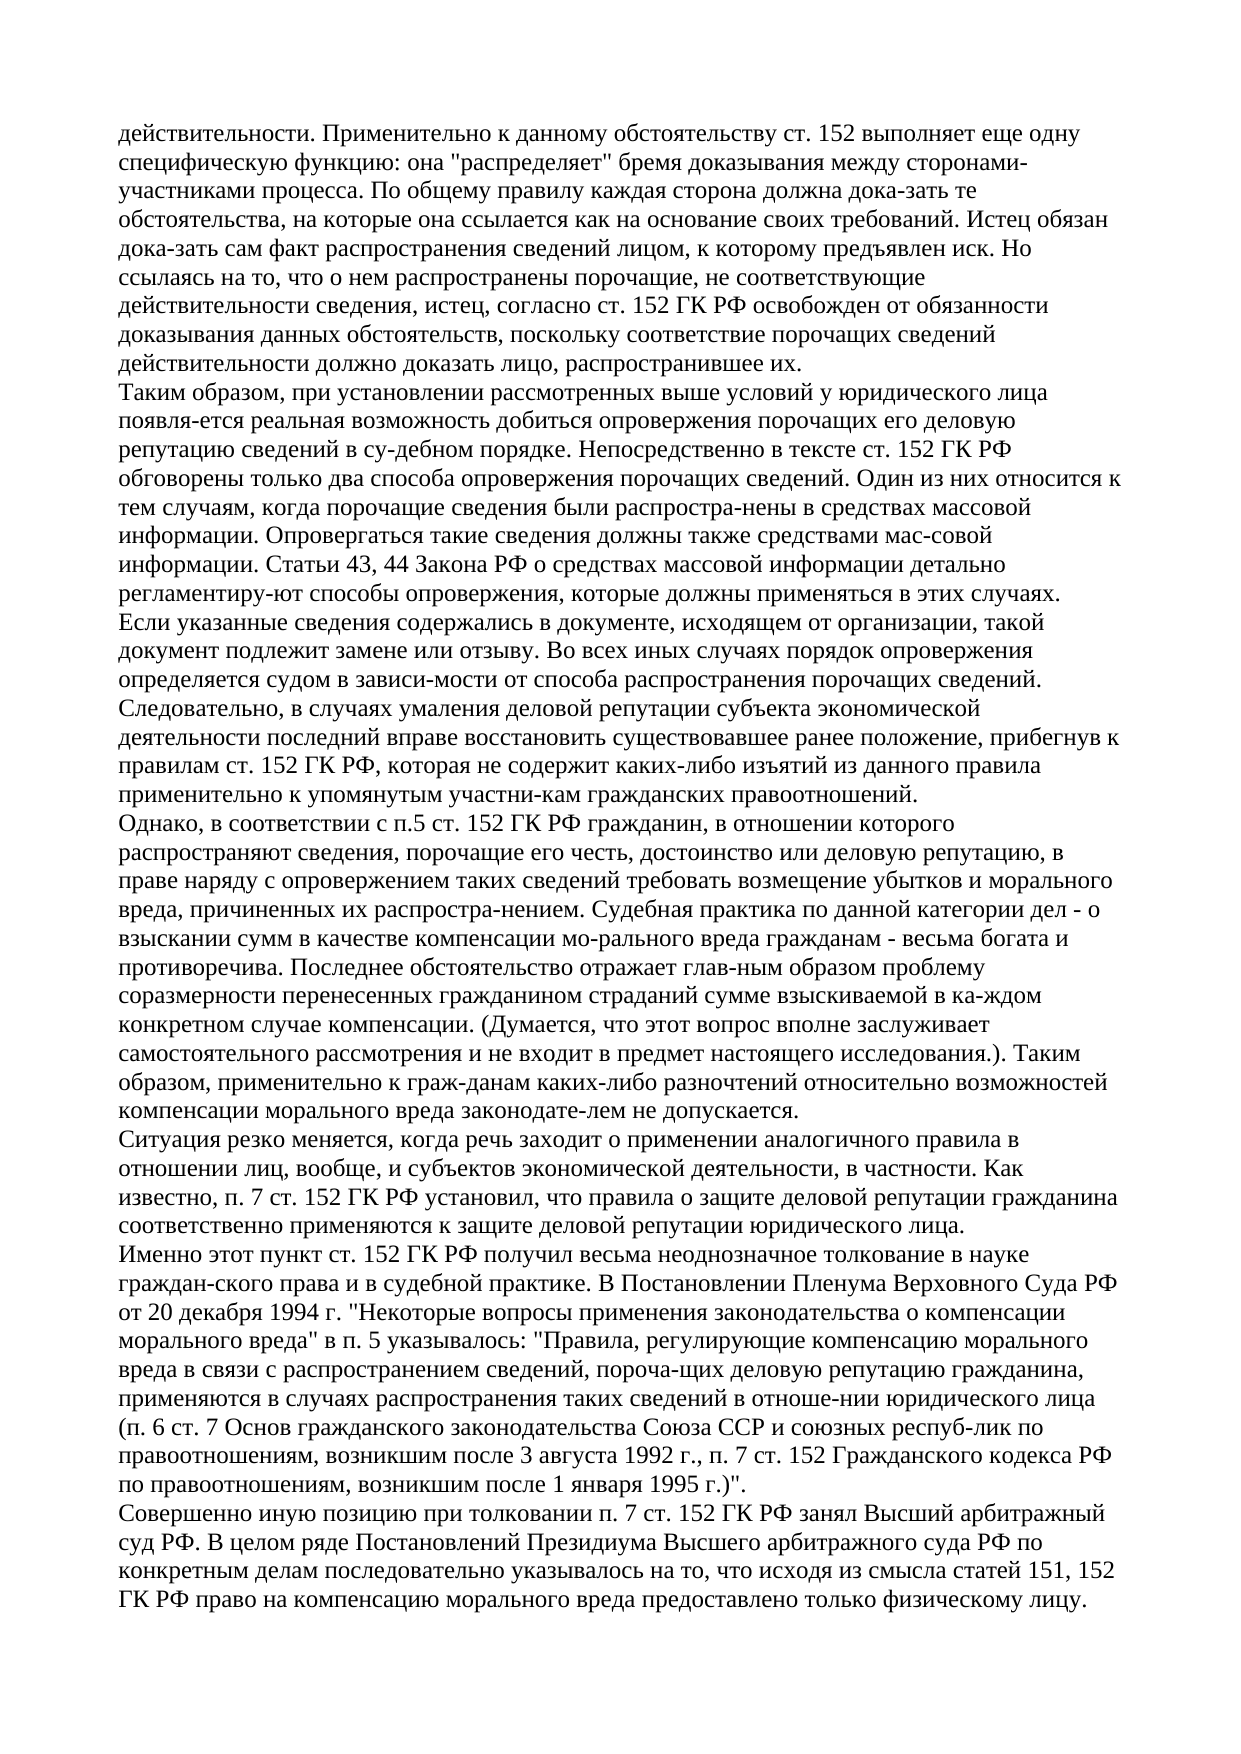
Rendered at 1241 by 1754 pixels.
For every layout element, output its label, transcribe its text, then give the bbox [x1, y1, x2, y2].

text Если указанные сведения содержались в документе, исходящем от организации, такой документ подлежит замене или отзыву. Во всех иных случаях порядок опровержения определяется судом в зависи-мости от способа распространения порочащих сведений. [118, 607, 1122, 693]
text Именно этот пункт ст. 152 ГК РФ получил весьма неоднозначное толкование в науке граждан-ского права и в судебной практике. В Постановлении Пленума Верховного Суда РФ от 20 декабря 1994 г. "Некоторые вопросы применения законодательства о компенсации морального вреда" в п. 5 указывалось: "Правила, регулирующие компенсацию морального вреда в связи с распространением сведений, пороча-щих деловую репутацию гражданина, применяются в случаях распространения таких сведений в отноше-нии юридического лица (п. 6 ст. 7 Основ гражданского законодательства Союза ССР и союзных респуб-лик по правоотношениям, возникшим после 3 августа 1992 г., п. 7 ст. 152 Гражданского кодекса РФ по правоотношениям, возникшим после 1 января 1995 г.)". [118, 1239, 1122, 1498]
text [118, 118, 1122, 377]
text Таким образом, при установлении рассмотренных выше условий у юридического лица появля-ется реальная возможность добиться опровержения порочащих его деловую репутацию сведений в су-дебном порядке. Непосредственно в тексте ст. 152 ГК РФ обговорены только два способа опровержения порочащих сведений. Один из них относится к тем случаям, когда порочащие сведения были распростра-нены в средствах массовой информации. Опровергаться такие сведения должны также средствами мас-совой информации. Статьи 43, 44 Закона РФ о средствах массовой информации детально регламентиру-ют способы опровержения, которые должны применяться в этих случаях. [118, 377, 1122, 607]
text Ситуация резко меняется, когда речь заходит о применении аналогичного правила в отношении лиц, вообще, и субъектов экономической деятельности, в частности. Как известно, п. 7 ст. 152 ГК РФ установил, что правила о защите деловой репутации гражданина соответственно применяются к защите деловой репутации юридического лица. [118, 1124, 1122, 1239]
text Однако, в соответствии с п.5 ст. 152 ГК РФ гражданин, в отношении которого распространяют сведения, порочащие его честь, достоинство или деловую репутацию, в праве наряду с опровержением таких сведений требовать возмещение убытков и морального вреда, причиненных их распростра-нением. Судебная практика по данной категории дел - о взыскании сумм в качестве компенсации мо-рального вреда гражданам - весьма богата и противоречива. Последнее обстоятельство отражает глав-ным образом проблему соразмерности перенесенных гражданином страданий сумме взыскиваемой в ка-ждом конкретном случае компенсации. (Думается, что этот вопрос вполне заслуживает самостоятельного рассмотрения и не входит в предмет настоящего исследования.). Таким образом, применительно к граж-данам каких-либо разночтений относительно возможностей компенсации морального вреда законодате-лем не допускается. [118, 808, 1122, 1124]
text Следовательно, в случаях умаления деловой репутации субъекта экономической деятельности последний вправе восстановить существовавшее ранее положение, прибегнув к правилам ст. 152 ГК РФ, которая не содержит каких-либо изъятий из данного правила применительно к упомянутым участни-кам гражданских правоотношений. [118, 693, 1122, 808]
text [118, 1498, 1122, 1613]
